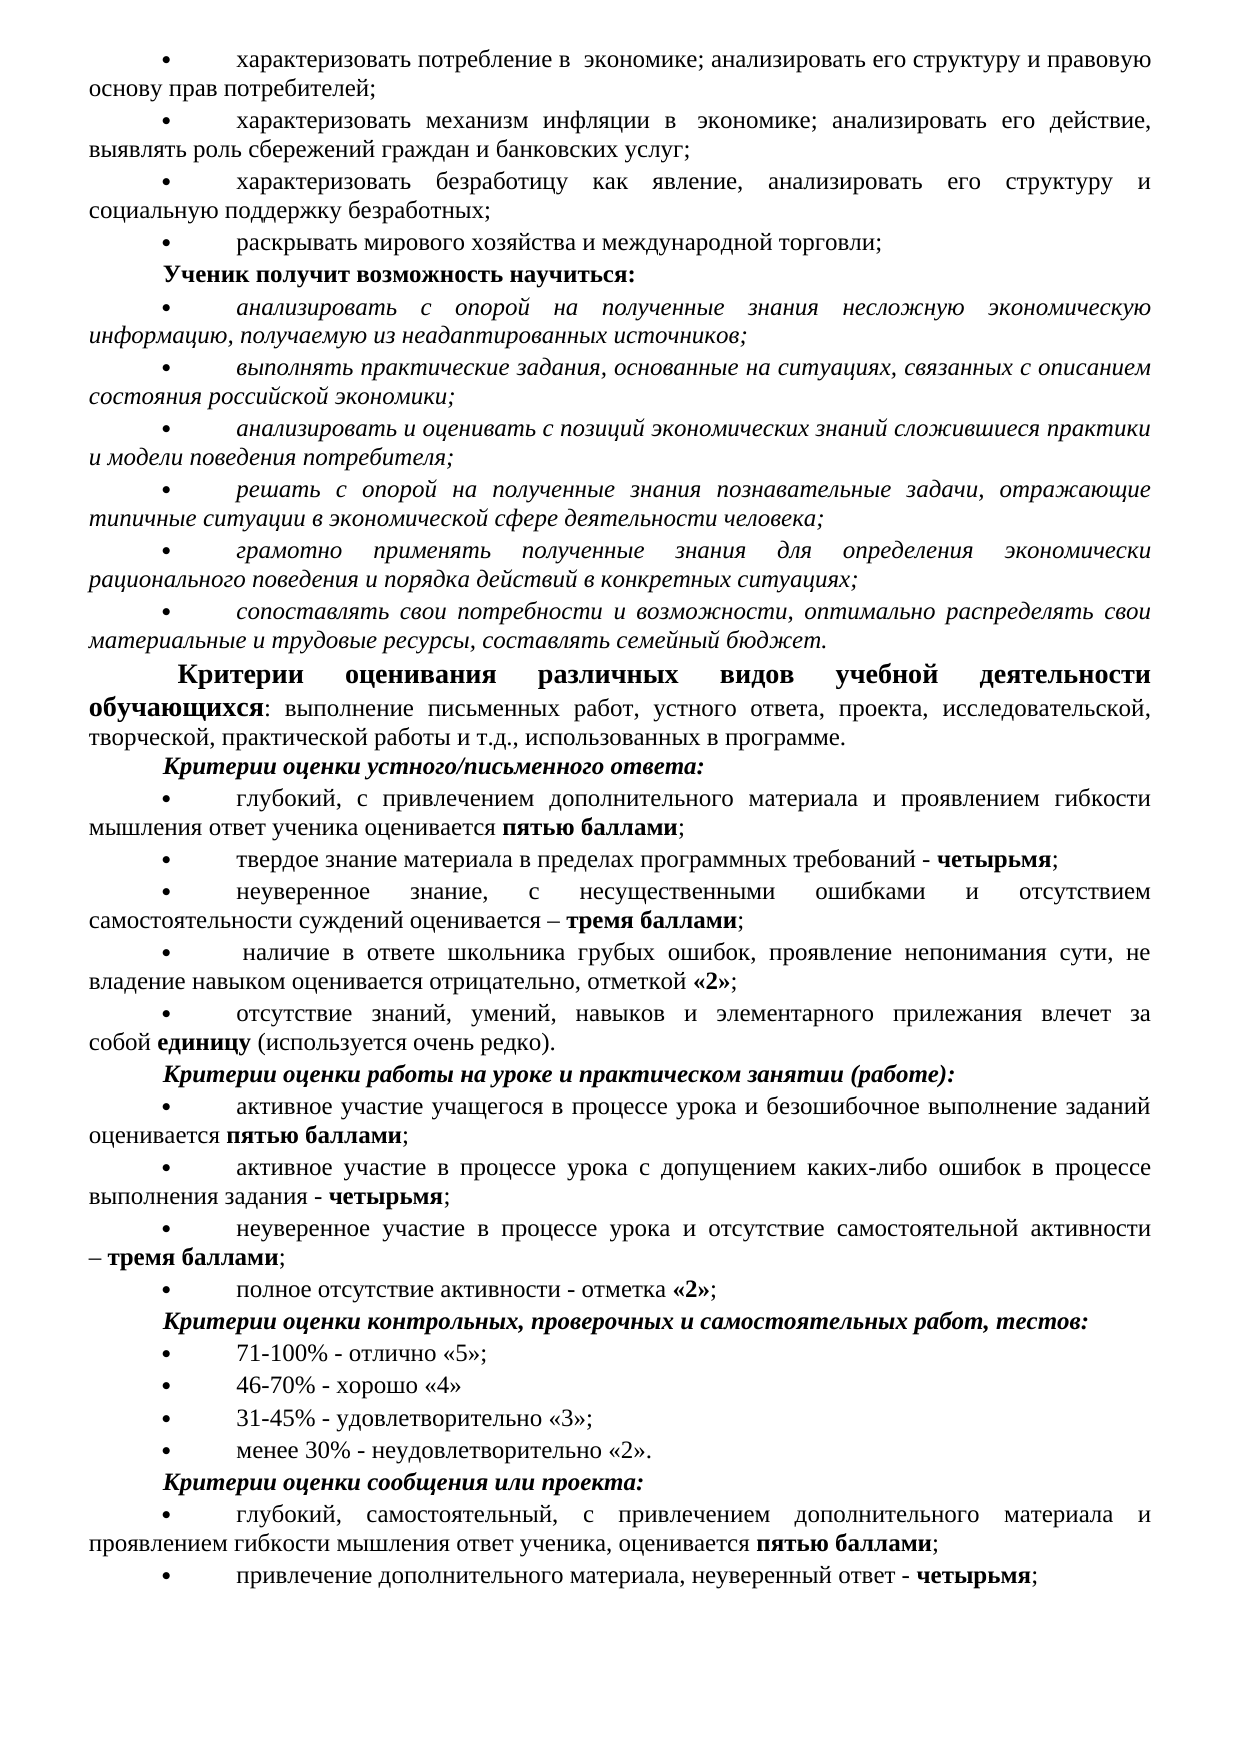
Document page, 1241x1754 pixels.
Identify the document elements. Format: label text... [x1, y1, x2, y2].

text Критерии оценки сообщения или проекта: [89, 1467, 1152, 1496]
text Критерии оценки работы на уроке и практическом занятии (работе): [89, 1059, 1152, 1088]
list выполнять практические задания, основанные на ситуациях, связанных с описанием состояния российской экономики; [89, 352, 1152, 410]
list грамотно применять полученные знания для определения экономически рационального поведения и порядка действий в конкретных ситуациях; [89, 535, 1152, 593]
text Критерии оценки контрольных, проверочных и самостоятельных работ, тестов: [89, 1306, 1152, 1335]
text Ученик получит возможность научиться: [89, 259, 1152, 288]
list наличие в ответе школьника грубых ошибок, проявление непонимания сути, не владение навыком оценивается отрицательно, отметкой «2»; [89, 937, 1152, 994]
list характеризовать механизм инфляции в экономике; анализировать его действие, выявлять роль сбережений граждан и банковских услуг; [89, 105, 1152, 163]
list характеризовать безработицу как явление, анализировать его структуру и социальную поддержку безработных; [89, 166, 1152, 224]
text Критерии оценивания различных видов учебной деятельности обучающихся: выполнение письменных работ, устного ответа, проекта, исследовательской, творческой, практической работы и т.д., использованных в программе. [89, 657, 1152, 751]
list менее 30% - неудовлетворительно «2». [89, 1435, 1152, 1463]
list раскрывать мирового хозяйства и международной торговли; [89, 227, 1152, 256]
list решать с опорой на полученные знания познавательные задачи, отражающие типичные ситуации в экономической сфере деятельности человека; [89, 474, 1152, 532]
list 31-45% - удовлетворительно «3»; [89, 1403, 1152, 1431]
list характеризовать потребление в экономике; анализировать его структуру и правовую основу прав потребителей; [89, 44, 1152, 102]
list активное участие в процессе урока с допущением каких-либо ошибок в процессе выполнения задания - четырьмя; [89, 1152, 1152, 1209]
list глубокий, с привлечением дополнительного материала и проявлением гибкости мышления ответ ученика оценивается пятью баллами; [89, 783, 1152, 840]
list активное участие учащегося в процессе урока и безошибочное выполнение заданий оценивается пятью баллами; [89, 1091, 1152, 1148]
list неуверенное знание, с несущественными ошибками и отсутствием самостоятельности суждений оценивается – тремя баллами; [89, 876, 1152, 933]
list сопоставлять свои потребности и возможности, оптимально распределять свои материальные и трудовые ресурсы, составлять семейный бюджет. [89, 596, 1152, 654]
list анализировать с опорой на полученные знания несложную экономическую информацию, получаемую из неадаптированных источников; [89, 292, 1152, 349]
list твердое знание материала в пределах программных требований - четырьмя; [89, 844, 1152, 873]
list полное отсутствие активности - отметка «2»; [89, 1274, 1152, 1303]
list привлечение дополнительного материала, неуверенный ответ - четырьмя; [89, 1560, 1152, 1589]
list глубокий, самостоятельный, с привлечением дополнительного материала и проявлением гибкости мышления ответ ученика, оценивается пятью баллами; [89, 1499, 1152, 1557]
list 46-70% - хорошо «4» [89, 1370, 1152, 1399]
text Критерии оценки устного/письменного ответа: [89, 751, 1152, 779]
list неуверенное участие в процессе урока и отсутствие самостоятельной активности – тремя баллами; [89, 1213, 1152, 1270]
list 71-100% - отлично «5»; [89, 1338, 1152, 1367]
list анализировать и оценивать с позиций экономических знаний сложившиеся практики и модели поведения потребителя; [89, 413, 1152, 471]
list отсутствие знаний, умений, навыков и элементарного прилежания влечет за собой единицу (используется очень редко). [89, 998, 1152, 1055]
